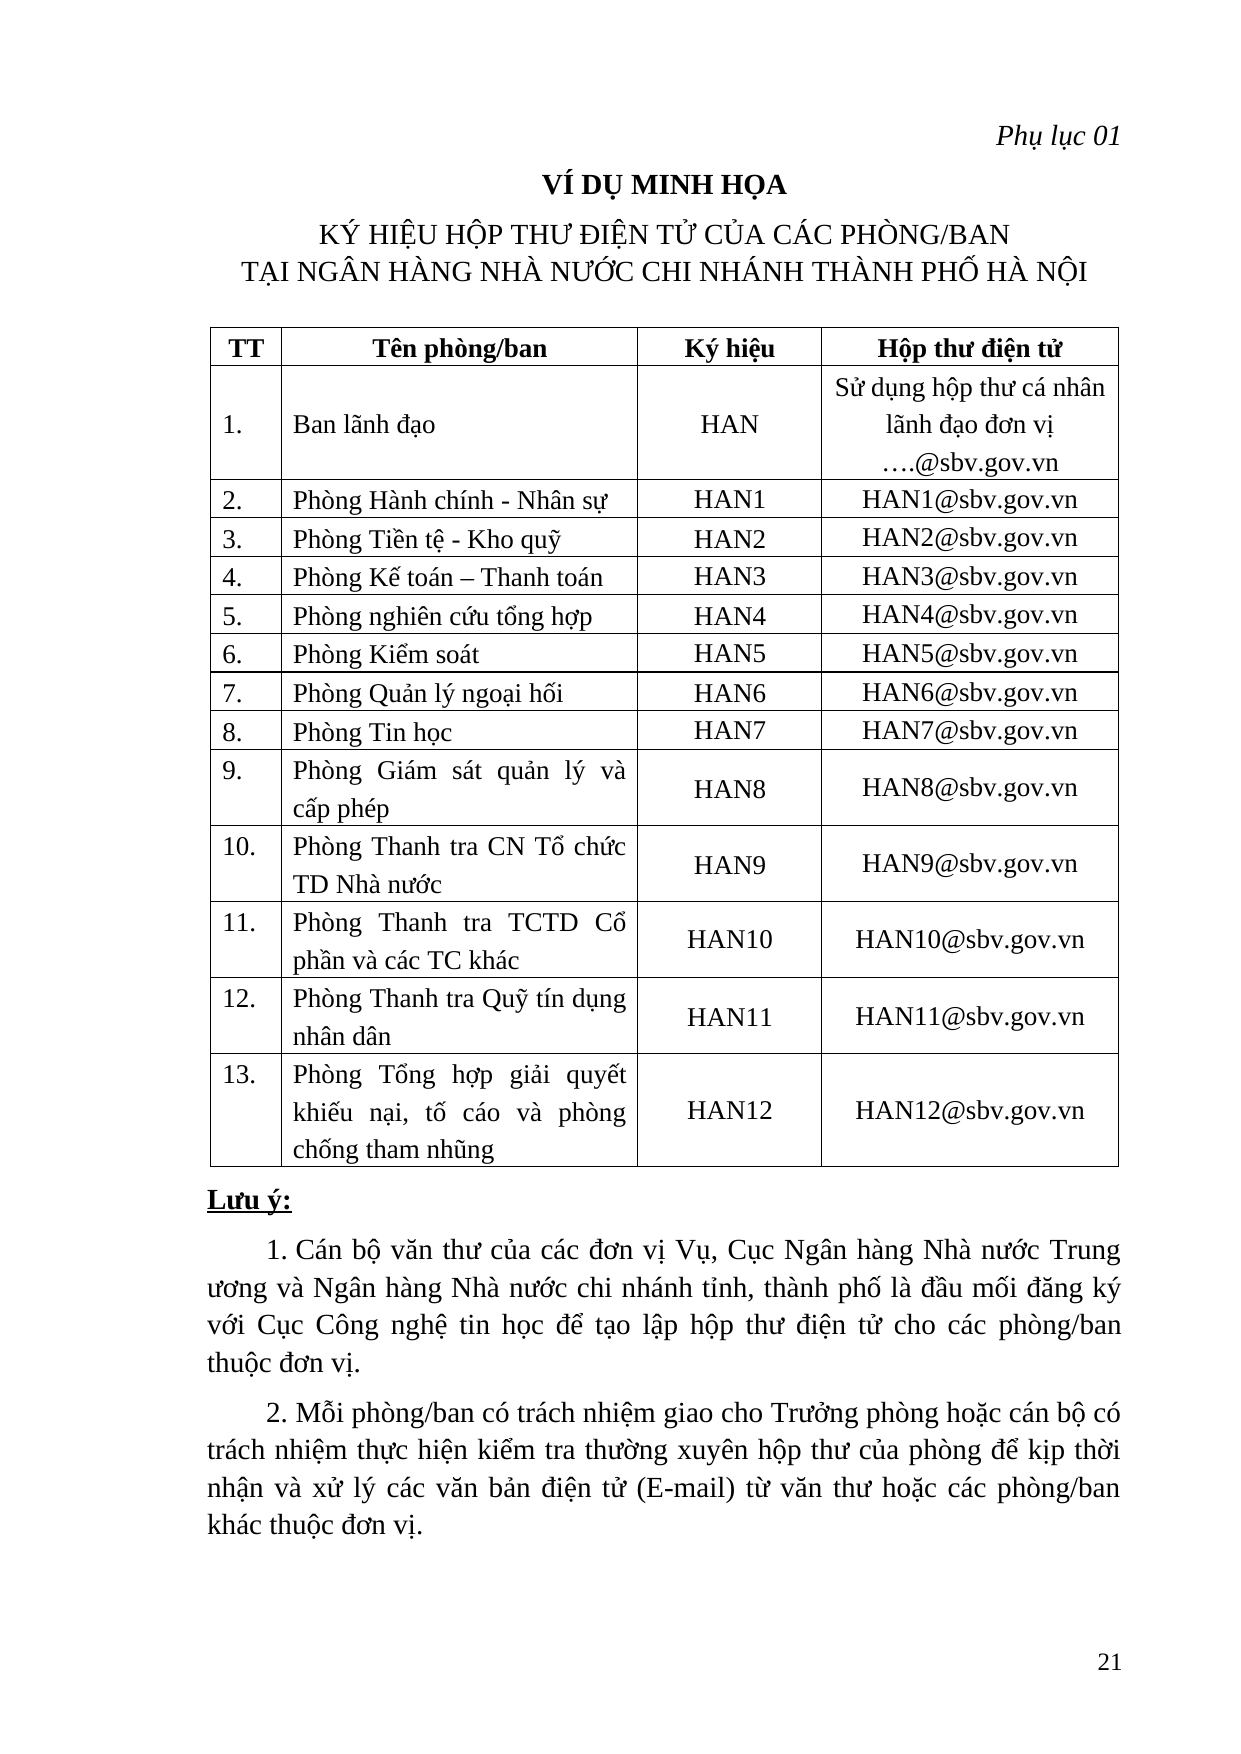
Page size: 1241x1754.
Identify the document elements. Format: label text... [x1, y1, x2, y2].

table_cell HAN3 [638, 557, 821, 594]
text KÝ HIỆU HỘP THƯ ĐIỆN TỬ CỦA CÁC PHÒNG/BAN [207, 214, 1122, 252]
table_cell Ban lãnh đạo [282, 366, 637, 479]
text TẠI NGÂN HÀNG NHÀ NƯỚC CHI NHÁNH THÀNH PHỐ HÀ NỘI [207, 252, 1122, 289]
table_cell HAN9@sbv.gov.vn [822, 826, 1118, 901]
table_cell HAN4@sbv.gov.vn [822, 595, 1118, 633]
table_cell HAN6@sbv.gov.vn [822, 673, 1118, 710]
table_header TT [211, 328, 281, 365]
table_cell [211, 673, 281, 710]
table_cell HAN12 [638, 1054, 821, 1166]
table_cell HAN9 [638, 826, 821, 901]
table_cell HAN8 [638, 750, 821, 824]
table_cell HAN6 [638, 673, 821, 710]
table_header Ký hiệu [638, 328, 821, 365]
table_cell HAN2@sbv.gov.vn [822, 518, 1118, 556]
table_cell Phòng Thanh tra CN Tổ chức TD Nhà nước [282, 826, 637, 901]
table_cell [211, 826, 281, 901]
table_cell [211, 595, 281, 633]
table_header Hộp thư điện tử [822, 328, 1118, 365]
table_cell HAN10@sbv.gov.vn [822, 902, 1118, 977]
table_cell HAN5 [638, 634, 821, 671]
table_cell HAN [638, 366, 821, 479]
table_cell Phòng Giám sát quản lý và cấp phép [282, 750, 637, 824]
table_header Tên phòng/ban [282, 328, 637, 365]
table_cell Phòng nghiên cứu tổng hợp [282, 595, 637, 633]
table_cell HAN4 [638, 595, 821, 633]
table_cell Phòng Thanh tra Quỹ tín dụng nhân dân [282, 978, 637, 1053]
text Phụ lục 01 [207, 118, 1122, 152]
table_cell HAN10 [638, 902, 821, 977]
table_cell Phòng Tổng hợp giải quyết khiếu nại, tố cáo và phòng chống tham nhũng [282, 1054, 637, 1166]
table_cell HAN3@sbv.gov.vn [822, 557, 1118, 594]
table_cell HAN12@sbv.gov.vn [822, 1054, 1118, 1166]
table_cell HAN7 [638, 711, 821, 748]
table_cell [211, 750, 281, 824]
list Mỗi phòng/ban có trách nhiệm giao cho Trưởng phòng hoặc cán bộ có trách nhiệm thực hiện kiểm tra thường xuyên hộp thư của phòng để kịp thời nhận và xử lý các văn bản điện tử (E-mail) từ văn thư hoặc các phòng/ban khác thuộc đơn vị. [207, 1392, 1122, 1542]
list Cán bộ văn thư của các đơn vị Vụ, Cục Ngân hàng Nhà nước Trung ương và Ngân hàng Nhà nước chi nhánh tỉnh, thành phố là đầu mối đăng ký với Cục Công nghệ tin học để tạo lập hộp thư điện tử cho các phòng/ban thuộc đơn vị. [207, 1230, 1122, 1380]
table_cell HAN11 [638, 978, 821, 1053]
table_cell [211, 480, 281, 517]
subtitle VÍ DỤ MINH HỌA [207, 164, 1122, 202]
table_cell Phòng Kiểm soát [282, 634, 637, 671]
table_cell HAN11@sbv.gov.vn [822, 978, 1118, 1053]
table_cell [211, 1054, 281, 1166]
table_cell HAN5@sbv.gov.vn [822, 634, 1118, 671]
table_cell [211, 634, 281, 671]
table_cell HAN8@sbv.gov.vn [822, 750, 1118, 824]
table_cell Phòng Thanh tra TCTD Cổ phần và các TC khác [282, 902, 637, 977]
table_cell [211, 557, 281, 594]
table_cell Phòng Kế toán – Thanh toán [282, 557, 637, 594]
table_cell HAN1@sbv.gov.vn [822, 480, 1118, 517]
table_cell [211, 366, 281, 479]
table_cell HAN1 [638, 480, 821, 517]
table_cell [211, 978, 281, 1053]
table_cell HAN7@sbv.gov.vn [822, 711, 1118, 748]
table_cell Phòng Quản lý ngoại hối [282, 673, 637, 710]
table_cell [211, 902, 281, 977]
table_cell [211, 711, 281, 748]
table_cell [211, 518, 281, 556]
table_cell Phòng Tin học [282, 711, 637, 748]
text Lưu ý: [207, 1180, 1122, 1217]
table_cell HAN2 [638, 518, 821, 556]
table_cell Sử dụng hộp thư cá nhân lãnh đạo đơn vị ….@sbv.gov.vn [822, 366, 1118, 479]
table_cell Phòng Hành chính - Nhân sự [282, 480, 637, 517]
table_cell Phòng Tiền tệ - Kho quỹ [282, 518, 637, 556]
